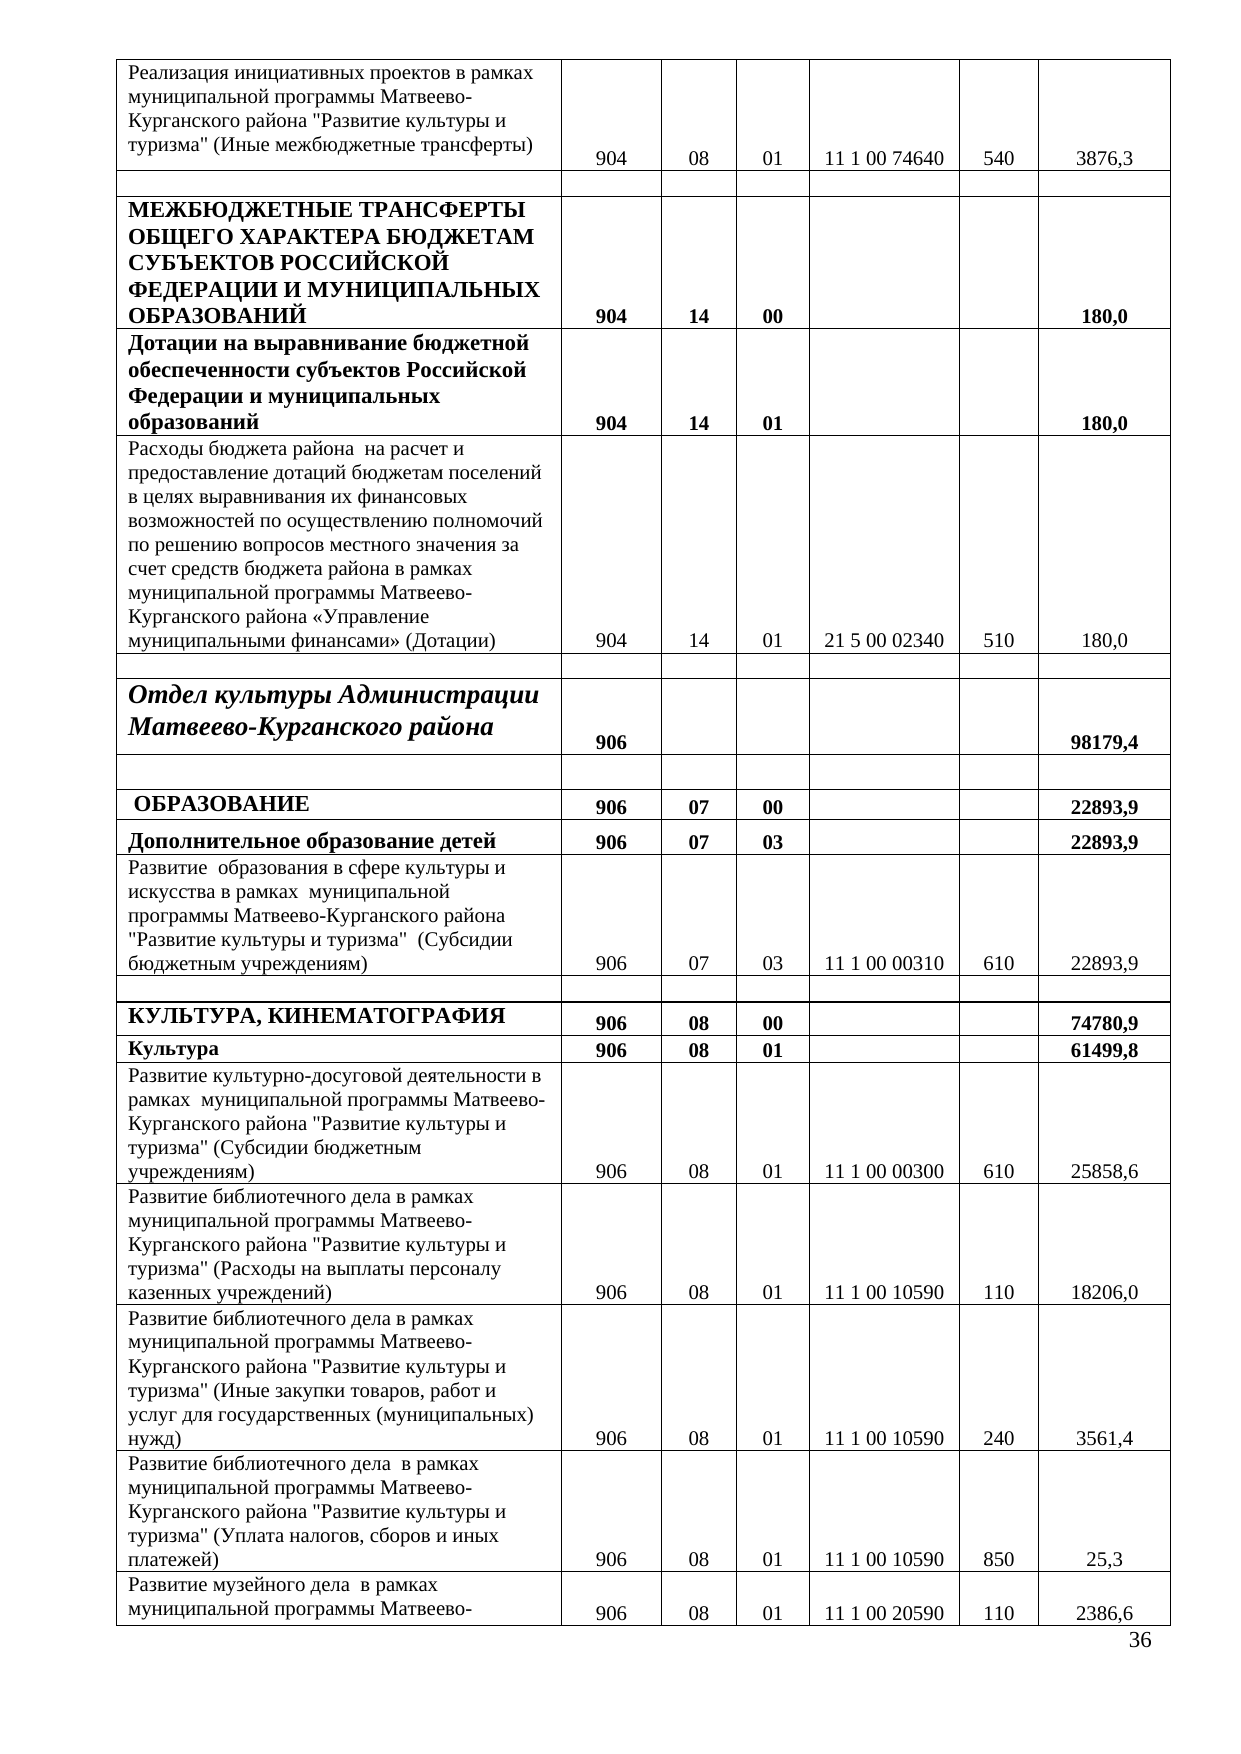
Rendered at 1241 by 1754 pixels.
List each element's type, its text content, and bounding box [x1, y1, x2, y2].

table_cell 14 [662, 329, 736, 435]
table_cell 904 [562, 197, 661, 328]
table_cell 904 [562, 329, 661, 435]
table_cell 11 1 00 00300 [810, 1063, 959, 1183]
table_cell 906 [562, 1003, 661, 1035]
table_cell 08 [662, 1184, 736, 1304]
table_cell [662, 679, 736, 754]
table_cell [662, 654, 736, 677]
table_cell 01 [737, 1184, 809, 1304]
table_cell 00 [737, 197, 809, 328]
table_cell 906 [562, 1572, 661, 1625]
table_cell 180,0 [1039, 197, 1170, 328]
table_cell [960, 976, 1038, 1001]
table_cell 61499,8 [1039, 1036, 1170, 1062]
table_cell 11 1 00 10590 [810, 1184, 959, 1304]
table_cell 14 [662, 197, 736, 328]
table_cell 01 [737, 1036, 809, 1062]
table_cell Отдел культуры Администрации Матвеево-Курганского района [117, 679, 561, 754]
table_cell [960, 755, 1038, 789]
table_cell [737, 171, 809, 196]
table_cell 03 [737, 820, 809, 854]
table_cell Развитие библиотечного дела в рамках муниципальной программы Матвеево-Курганского района "Развитие культуры и туризма" (Расходы на выплаты персоналу казенных учреждений) [117, 1184, 561, 1304]
table_cell [662, 171, 736, 196]
table_cell [960, 654, 1038, 677]
table_cell 610 [960, 1063, 1038, 1183]
table_cell [960, 171, 1038, 196]
table_cell 01 [737, 436, 809, 652]
table_cell 03 [737, 855, 809, 975]
table_cell 01 [737, 1572, 809, 1625]
table_cell [810, 1036, 959, 1062]
table_cell 906 [562, 1451, 661, 1571]
table_cell Развитие образования в сфере культуры и искусства в рамках муниципальной программы Матвеево-Курганского района "Развитие культуры и туризма" (Субсидии бюджетным учреждениям) [117, 855, 561, 975]
table_cell 3561,4 [1039, 1305, 1170, 1450]
table_cell 906 [562, 1063, 661, 1183]
table_cell 01 [737, 329, 809, 435]
table_cell [117, 976, 561, 1001]
table_cell [117, 654, 561, 677]
table_cell 00 [737, 1003, 809, 1035]
table_cell 510 [960, 436, 1038, 652]
table_cell 906 [562, 855, 661, 975]
table_cell 11 1 00 20590 [810, 1572, 959, 1625]
table_cell 2386,6 [1039, 1572, 1170, 1625]
table_cell [810, 755, 959, 789]
table_cell [562, 654, 661, 677]
table_cell [1039, 171, 1170, 196]
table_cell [117, 1572, 561, 1625]
table_cell 14 [662, 436, 736, 652]
table_cell [117, 171, 561, 196]
table_cell [810, 679, 959, 754]
table_cell 08 [662, 1063, 736, 1183]
table_cell 906 [562, 790, 661, 819]
table_cell 11 1 00 10590 [810, 1451, 959, 1571]
table_cell 18206,0 [1039, 1184, 1170, 1304]
table_cell 610 [960, 855, 1038, 975]
table_cell Реализация инициативных проектов в рамках муниципальной программы Матвеево-Курганского района "Развитие культуры и туризма" (Иные межбюджетные трансферты) [117, 60, 561, 170]
table_cell 00 [737, 790, 809, 819]
table_cell [960, 1036, 1038, 1062]
table_cell 906 [562, 1305, 661, 1450]
table_cell 01 [737, 1305, 809, 1450]
table_cell 07 [662, 855, 736, 975]
table_cell [810, 790, 959, 819]
table_cell ОБРАЗОВАНИЕ [117, 790, 561, 819]
table_cell 22893,9 [1039, 820, 1170, 854]
table_cell [810, 654, 959, 677]
table_cell Развитие библиотечного дела в рамках муниципальной программы Матвеево-Курганского района "Развитие культуры и туризма" (Уплата налогов, сборов и иных платежей) [117, 1451, 561, 1571]
table_cell 180,0 [1039, 436, 1170, 652]
table_cell [810, 1003, 959, 1035]
table_cell 01 [737, 1063, 809, 1183]
table_cell [960, 197, 1038, 328]
table_cell 08 [662, 1003, 736, 1035]
table_cell 98179,4 [1039, 679, 1170, 754]
table_cell [737, 654, 809, 677]
table_cell 25858,6 [1039, 1063, 1170, 1183]
table_cell [662, 976, 736, 1001]
table_cell Дополнительное образование детей [117, 820, 561, 854]
table_cell 07 [662, 790, 736, 819]
table_cell 01 [737, 60, 809, 170]
table_cell 01 [737, 1451, 809, 1571]
table_cell 110 [960, 1184, 1038, 1304]
table_cell 906 [562, 1184, 661, 1304]
table_cell [810, 820, 959, 854]
table_cell 22893,9 [1039, 790, 1170, 819]
table_cell Культура [117, 1036, 561, 1062]
table_cell 904 [562, 436, 661, 652]
table_cell 08 [662, 60, 736, 170]
table_cell [562, 755, 661, 789]
table_cell 540 [960, 60, 1038, 170]
table_cell Развитие библиотечного дела в рамках муниципальной программы Матвеево-Курганского района "Развитие культуры и туризма" (Иные закупки товаров, работ и услуг для государственных (муниципальных) нужд) [117, 1305, 561, 1450]
table_cell [960, 679, 1038, 754]
table_cell [117, 755, 561, 789]
table_cell 240 [960, 1305, 1038, 1450]
table_cell 110 [960, 1572, 1038, 1625]
table_cell 74780,9 [1039, 1003, 1170, 1035]
table_cell 850 [960, 1451, 1038, 1571]
table_cell 08 [662, 1572, 736, 1625]
table_cell 07 [662, 820, 736, 854]
table_cell 22893,9 [1039, 855, 1170, 975]
table_cell [737, 755, 809, 789]
table_cell 180,0 [1039, 329, 1170, 435]
table_cell [737, 679, 809, 754]
table_cell [737, 976, 809, 1001]
table_cell 11 1 00 74640 [810, 60, 959, 170]
table_cell 08 [662, 1451, 736, 1571]
table_cell 11 1 00 10590 [810, 1305, 959, 1450]
table_cell Дотации на выравнивание бюджетной обеспеченности субъектов Российской Федерации и муниципальных образований [117, 329, 561, 435]
table_cell 21 5 00 02340 [810, 436, 959, 652]
table_cell [810, 171, 959, 196]
table_cell 906 [562, 679, 661, 754]
table_cell 906 [562, 820, 661, 854]
table_cell 25,3 [1039, 1451, 1170, 1571]
table_cell КУЛЬТУРА, КИНЕМАТОГРАФИЯ [117, 1003, 561, 1035]
table_cell Расходы бюджета района на расчет и предоставление дотаций бюджетам поселений в целях выравнивания их финансовых возможностей по осуществлению полномочий по решению вопросов местного значения за счет средств бюджета района в рамках муниципальной программы Матвеево-Курганского района «Управление муниципальными финансами» (Дотации) [117, 436, 561, 652]
table_cell 906 [562, 1036, 661, 1062]
table_cell [1039, 755, 1170, 789]
table_cell [562, 976, 661, 1001]
table_cell Развитие культурно-досуговой деятельности в рамках муниципальной программы Матвеево-Курганского района "Развитие культуры и туризма" (Субсидии бюджетным учреждениям) [117, 1063, 561, 1183]
table_cell 904 [562, 60, 661, 170]
table_cell 3876,3 [1039, 60, 1170, 170]
table_cell [960, 820, 1038, 854]
table_cell 08 [662, 1036, 736, 1062]
table_cell [662, 755, 736, 789]
table_cell [1039, 976, 1170, 1001]
table_cell МЕЖБЮДЖЕТНЫЕ ТРАНСФЕРТЫ ОБЩЕГО ХАРАКТЕРА БЮДЖЕТАМ СУБЪЕКТОВ РОССИЙСКОЙ ФЕДЕРАЦИИ И МУНИЦИПАЛЬНЫХ ОБРАЗОВАНИЙ [117, 197, 561, 328]
table_cell 08 [662, 1305, 736, 1450]
table_cell [810, 197, 959, 328]
table_cell [960, 329, 1038, 435]
table_cell 11 1 00 00310 [810, 855, 959, 975]
table_cell [562, 171, 661, 196]
table_cell [960, 790, 1038, 819]
table_cell [960, 1003, 1038, 1035]
table_cell [810, 976, 959, 1001]
table_cell [1039, 654, 1170, 677]
table_cell [810, 329, 959, 435]
